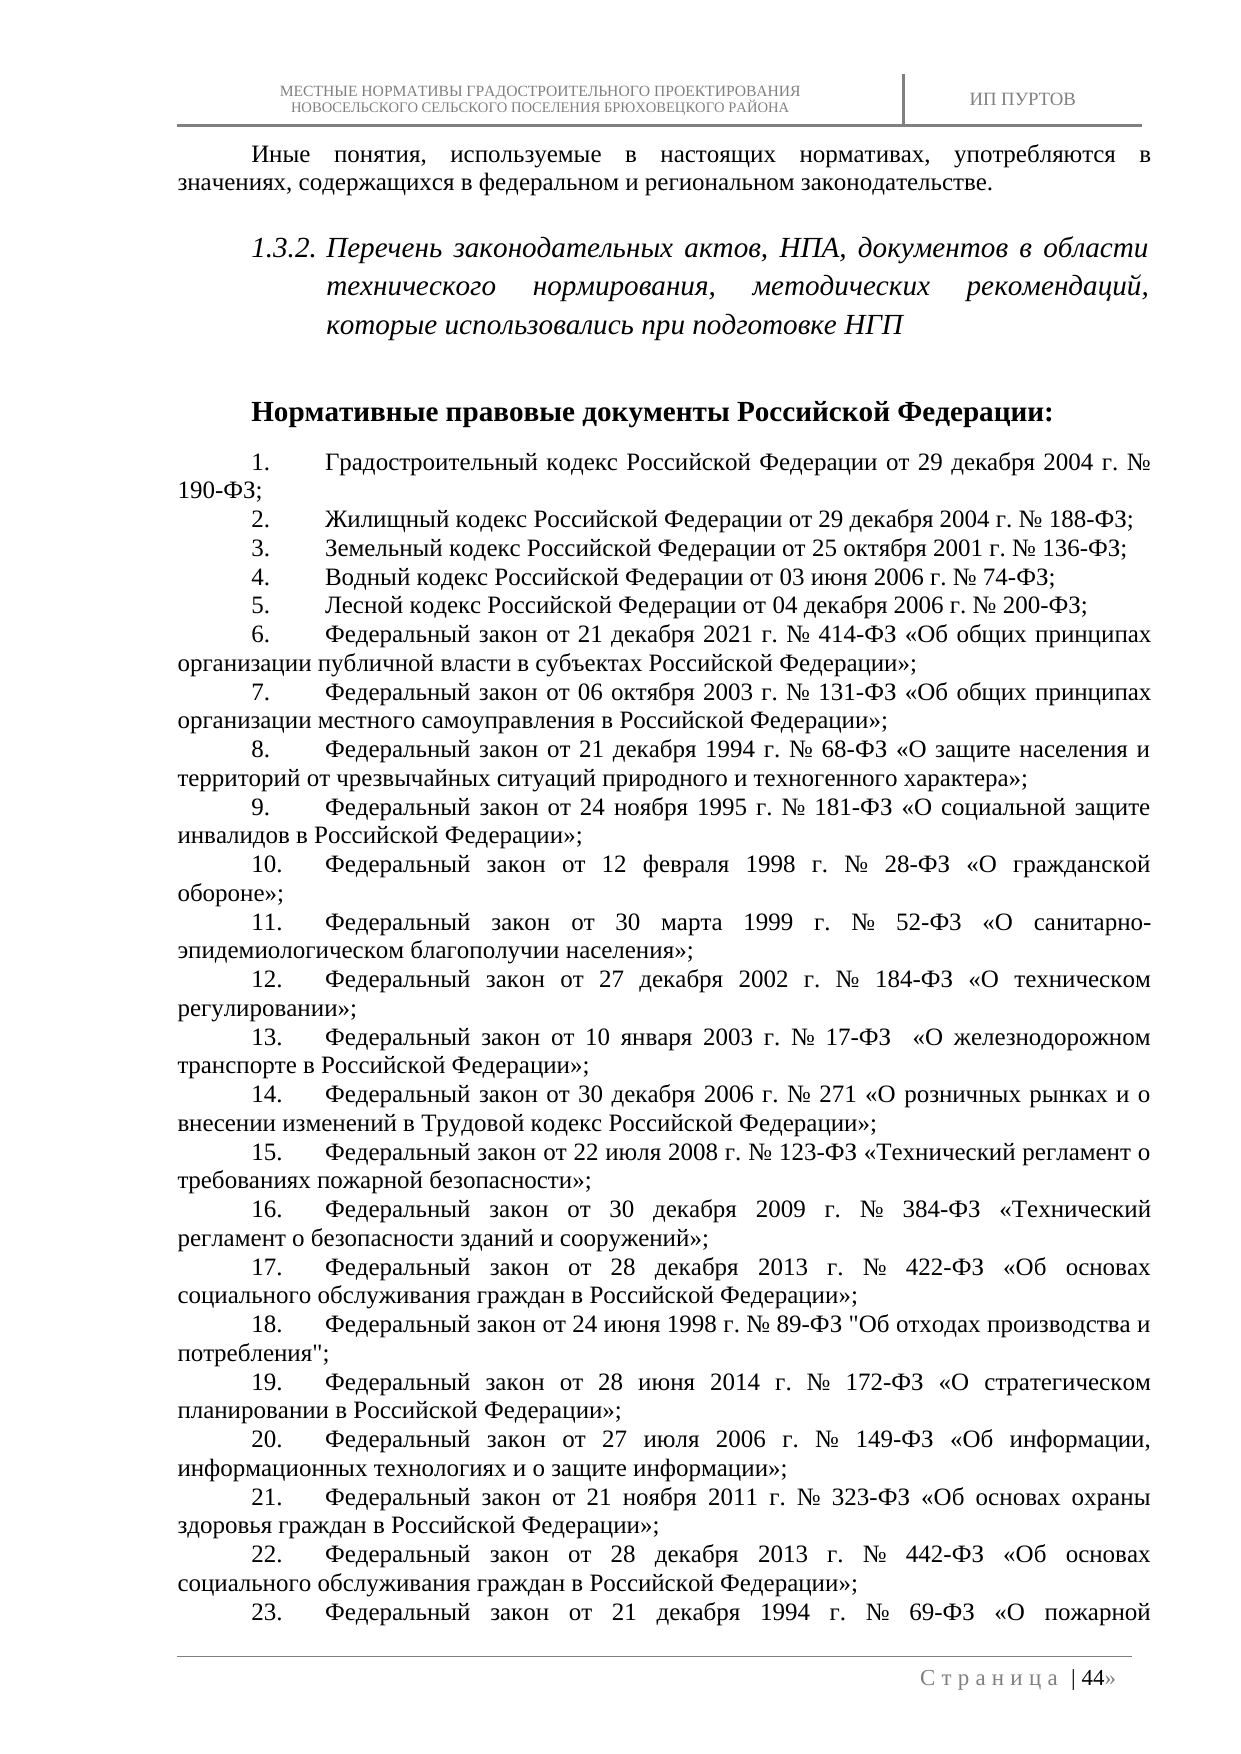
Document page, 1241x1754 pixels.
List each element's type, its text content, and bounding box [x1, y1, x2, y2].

list Федеральный закон от 21 декабря 1994 г. № 68-ФЗ «О защите населения и территорий от чрезвычайных ситуаций природного и техногенного характера»; [177, 734, 1152, 792]
list Федеральный закон от 27 декабря 2002 г. № 184-ФЗ «О техническом регулировании»; [177, 964, 1152, 1022]
list Федеральный закон от 21 декабря 2021 г. № 414-ФЗ «Об общих принципах организации публичной власти в субъектах Российской Федерации»; [177, 619, 1152, 677]
list Федеральный закон от 30 декабря 2006 г. № 271 «О розничных рынках и о внесении изменений в Трудовой кодекс Российской Федерации»; [177, 1079, 1152, 1137]
list Федеральный закон от 24 ноября 1995 г. № 181-ФЗ «О социальной защите инвалидов в Российской Федерации»; [177, 792, 1152, 849]
list Федеральный закон от 10 января 2003 г. № 17-ФЗ «О железнодорожном транспорте в Российской Федерации»; [177, 1022, 1152, 1079]
list Федеральный закон от 28 декабря 2013 г. № 442-ФЗ «Об основах социального обслуживания граждан в Российской Федерации»; [177, 1539, 1152, 1597]
list Водный кодекс Российской Федерации от 03 июня 2006 г. № 74-ФЗ; [177, 562, 1152, 591]
list Федеральный закон от 28 июня 2014 г. № 172-ФЗ «О стратегическом планировании в Российской Федерации»; [177, 1367, 1152, 1424]
list Градостроительный кодекс Российской Федерации от 29 декабря 2004 г. № 190-ФЗ; [177, 447, 1152, 504]
list Федеральный закон от 30 марта 1999 г. № 52-Ф3 «О санитарно-эпидемиологическом благополучии населения»; [177, 907, 1152, 964]
list Жилищный кодекс Российской Федерации от 29 декабря 2004 г. № 188-ФЗ; [177, 504, 1152, 533]
text Иные понятия, используемые в настоящих нормативах, употребляются в значениях, содержащихся в федеральном и региональном законодательстве. [177, 139, 1152, 196]
text Нормативные правовые документы Российской Федерации: [177, 394, 1152, 427]
list Федеральный закон от 30 декабря 2009 г. № 384-ФЗ «Технический регламент о безопасности зданий и сооружений»; [177, 1194, 1152, 1252]
list Федеральный закон от 22 июля 2008 г. № 123-ФЗ «Технический регламент о требованиях пожарной безопасности»; [177, 1137, 1152, 1194]
list Федеральный закон от 24 июня 1998 г. № 89-ФЗ "Об отходах производства и потребления"; [177, 1309, 1152, 1367]
list Федеральный закон от 12 февраля 1998 г. № 28-ФЗ «О гражданской обороне»; [177, 849, 1152, 907]
list Федеральный закон от 28 декабря 2013 г. № 422-ФЗ «Об основах социального обслуживания граждан в Российской Федерации»; [177, 1252, 1152, 1309]
list Лесной кодекс Российской Федерации от 04 декабря 2006 г. № 200-ФЗ; [177, 591, 1152, 619]
list Федеральный закон от 27 июля 2006 г. № 149-ФЗ «Об информации, информационных технологиях и о защите информации»; [177, 1424, 1152, 1482]
list Перечень законодательных актов, НПА, документов в области технического нормирования, методических рекомендаций, которые использовались при подготовке НГП [251, 230, 1152, 340]
list Федеральный закон от 21 ноября 2011 г. № 323-ФЗ «Об основах охраны здоровья граждан в Российской Федерации»; [177, 1482, 1152, 1539]
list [177, 1597, 1152, 1626]
list Федеральный закон от 06 октября 2003 г. № 131-ФЗ «Об общих принципах организации местного самоуправления в Российской Федерации»; [177, 677, 1152, 734]
list Земельный кодекс Российской Федерации от 25 октября 2001 г. № 136-ФЗ; [177, 533, 1152, 562]
